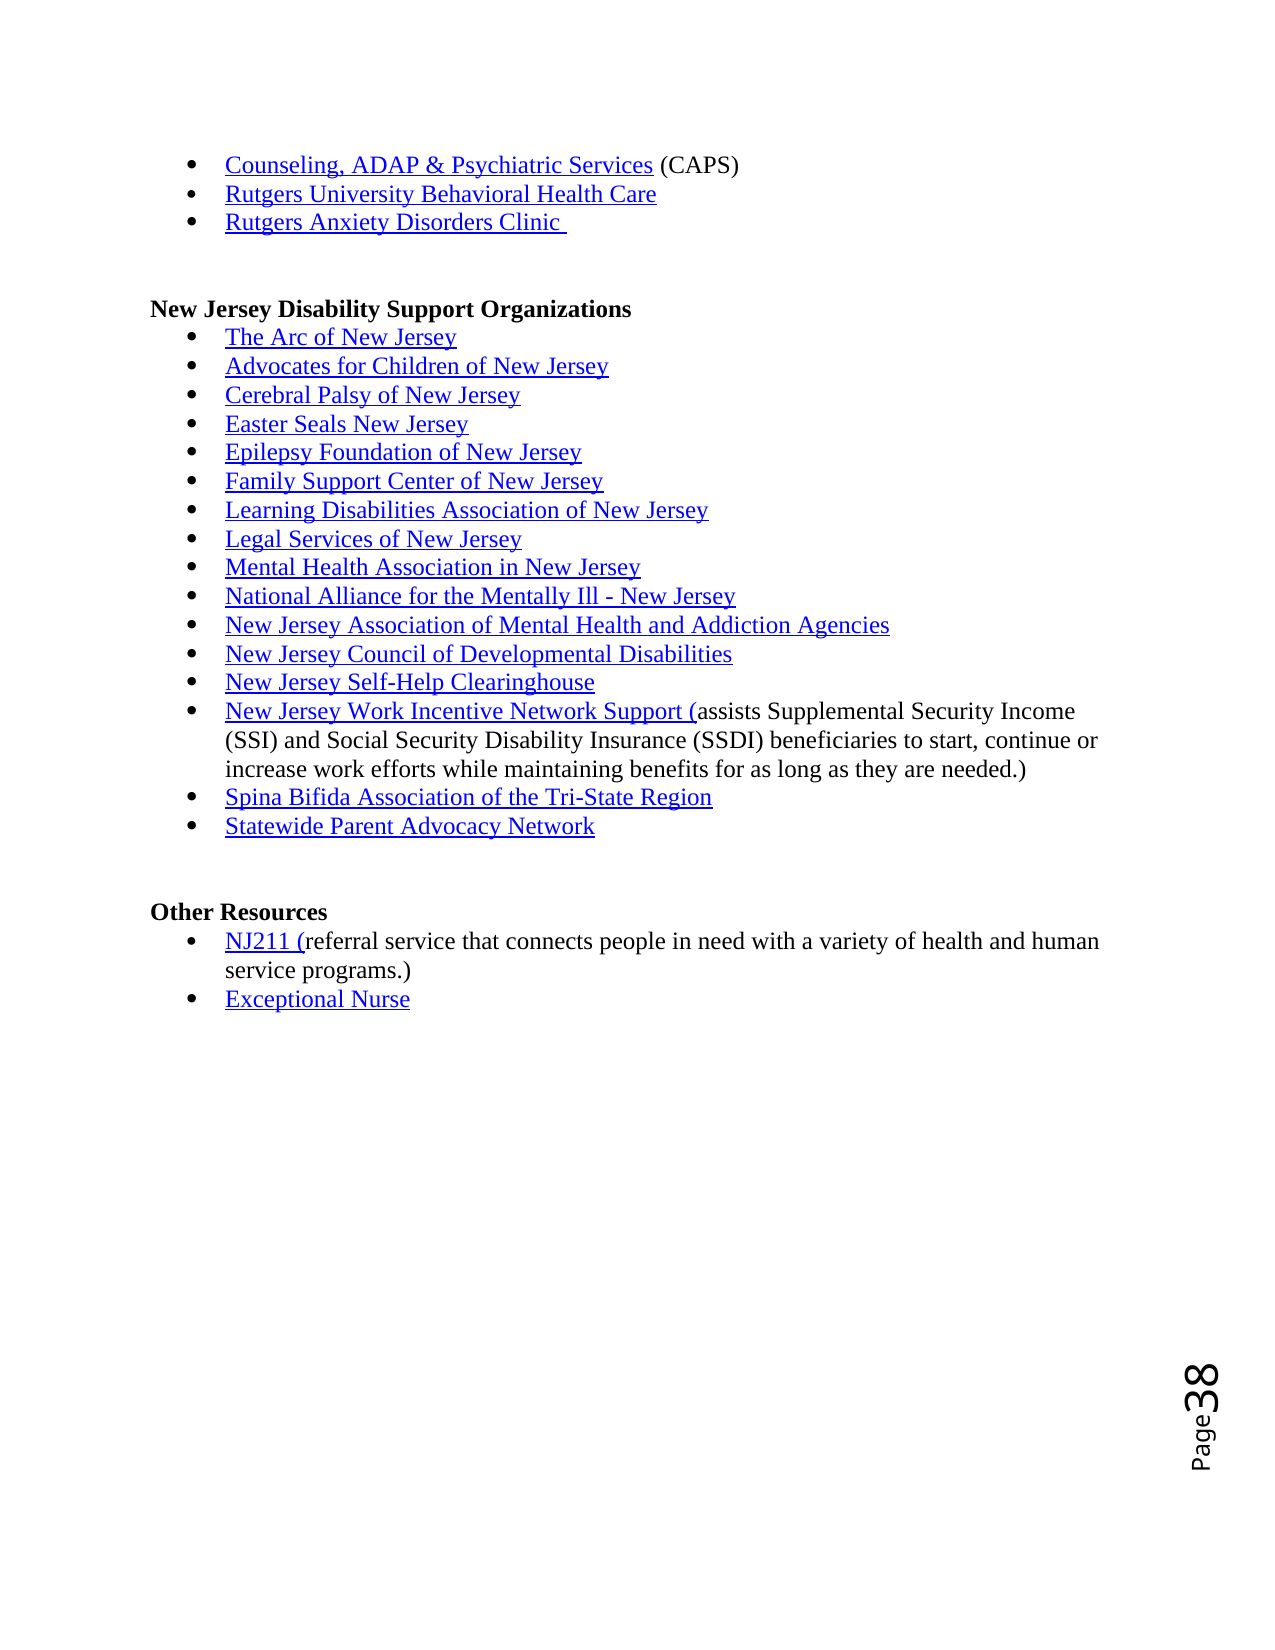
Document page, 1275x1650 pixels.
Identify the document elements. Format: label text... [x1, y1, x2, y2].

subtitle New Jersey Disability Support Organizations [150, 294, 1125, 322]
list NJ211 (referral service that connects people in need with a variety of health and human service programs.) [187, 926, 1125, 984]
list Easter Seals New Jersey [187, 409, 1125, 437]
list Rutgers Anxiety Disorders Clinic [187, 207, 1125, 236]
list Learning Disabilities Association of New Jersey [187, 495, 1125, 524]
list New Jersey Council of Developmental Disabilities [187, 639, 1125, 667]
list Counseling, ADAP & Psychiatric Services (CAPS) [187, 150, 1125, 179]
subtitle Other Resources [150, 897, 1125, 926]
list New Jersey Work Incentive Network Support (assists Supplemental Security Income (SSI) and Social Security Disability Insurance (SSDI) beneficiaries to start, continue or increase work efforts while maintaining benefits for as long as they are needed.) [187, 696, 1125, 782]
list Family Support Center of New Jersey [187, 466, 1125, 495]
list Legal Services of New Jersey [187, 524, 1125, 552]
list New Jersey Association of Mental Health and Addiction Agencies [187, 610, 1125, 639]
list Mental Health Association in New Jersey [187, 552, 1125, 581]
list National Alliance for the Mentally Ill - New Jersey [187, 581, 1125, 610]
list Rutgers University Behavioral Health Care [187, 179, 1125, 207]
list Exceptional Nurse [187, 984, 1125, 1012]
list Advocates for Children of New Jersey [187, 351, 1125, 380]
list The Arc of New Jersey [187, 322, 1125, 351]
list Spina Bifida Association of the Tri-State Region [187, 782, 1125, 811]
list Statewide Parent Advocacy Network [187, 811, 1125, 840]
list Cerebral Palsy of New Jersey [187, 380, 1125, 409]
list New Jersey Self-Help Clearinghouse [187, 667, 1125, 696]
list Epilepsy Foundation of New Jersey [187, 437, 1125, 466]
